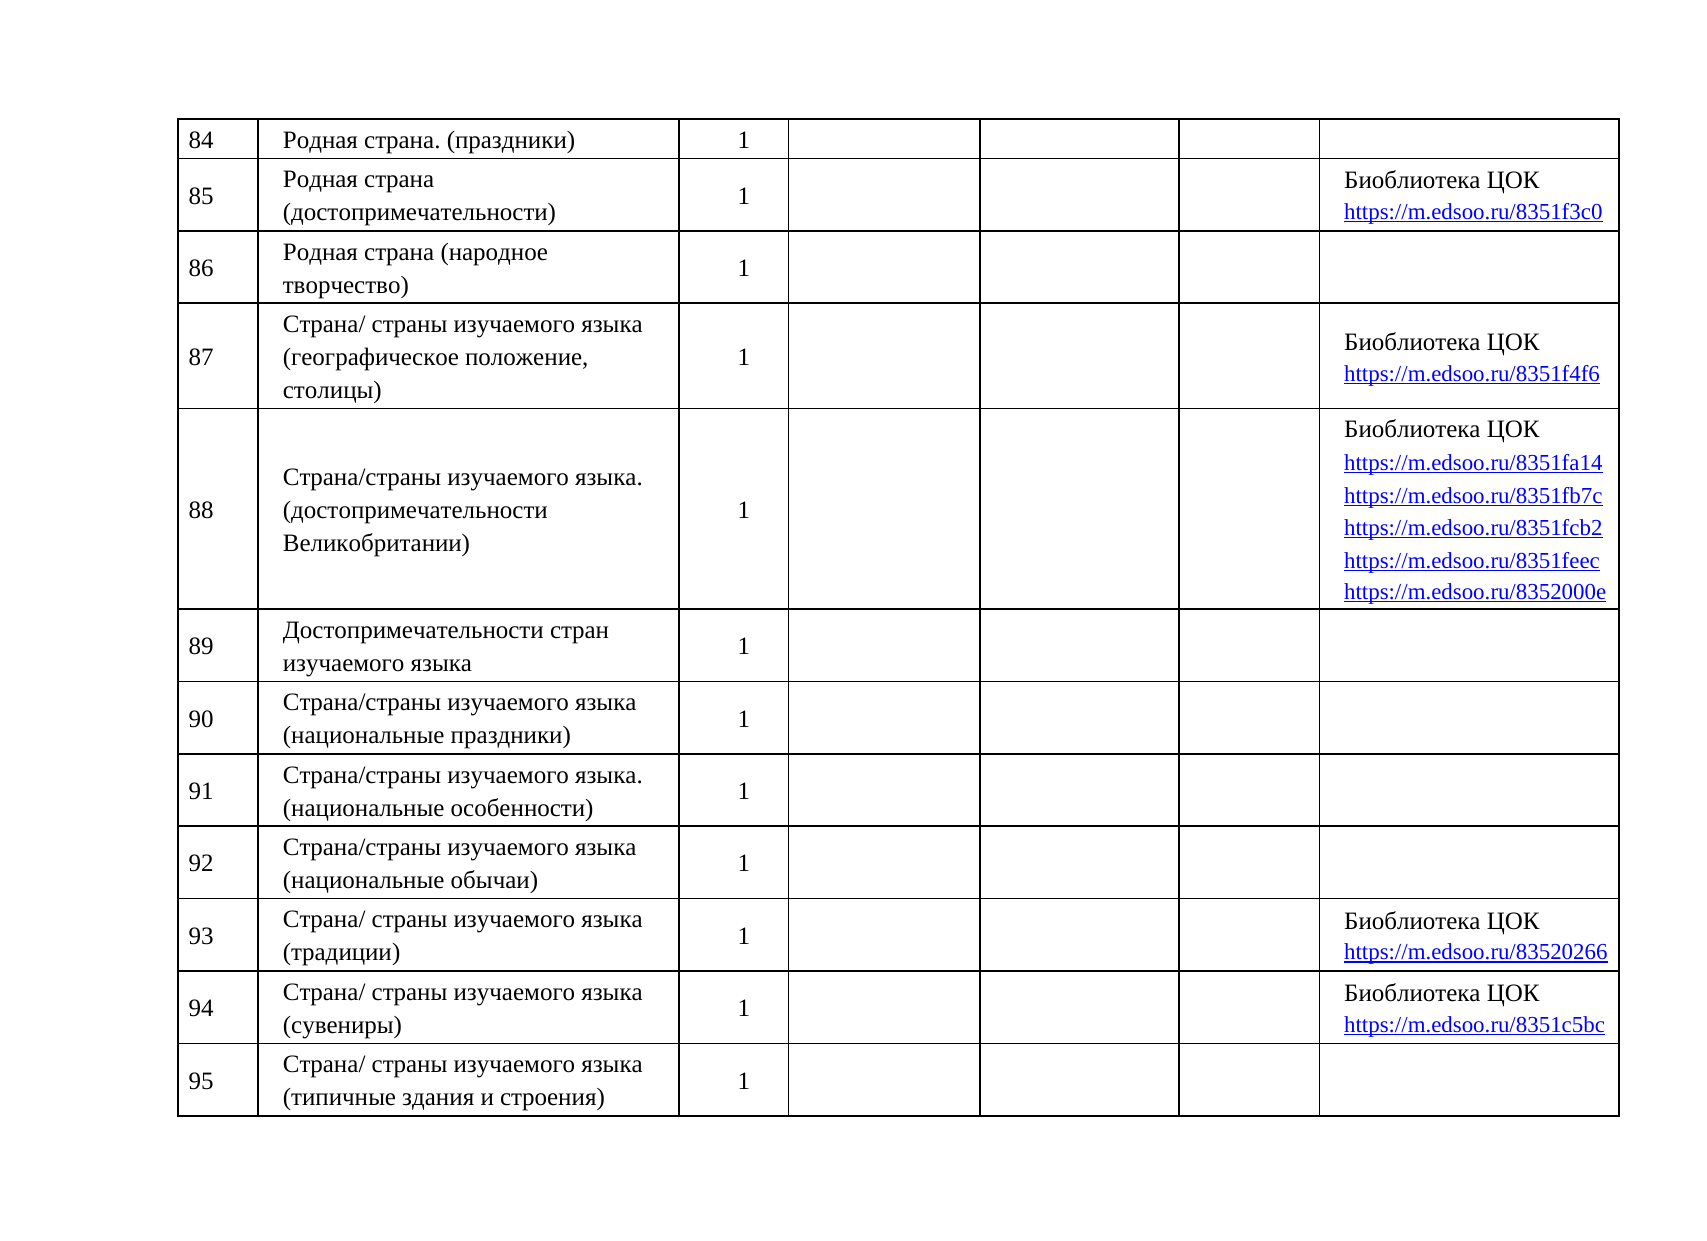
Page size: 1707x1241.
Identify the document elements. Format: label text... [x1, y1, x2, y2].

table_cell [1320, 120, 1618, 157]
table_cell [1180, 972, 1319, 1042]
table_cell Биоблиотека ЦОК https://m.edsoo.ru/8351c5bc [1320, 972, 1618, 1042]
table_cell [981, 682, 1178, 753]
table_cell [1180, 409, 1319, 608]
table_cell Родная страна (достопримечательности) [259, 159, 678, 230]
table_cell [981, 827, 1178, 898]
table_cell 1 [680, 827, 788, 898]
table_cell 1 [680, 682, 788, 753]
table_cell [981, 972, 1178, 1042]
table_cell 1 [680, 972, 788, 1042]
table_cell [981, 409, 1178, 608]
table_cell [1180, 120, 1319, 157]
table_cell [789, 304, 979, 408]
table_cell [981, 899, 1178, 970]
table_cell [981, 304, 1178, 408]
table_cell 91 [179, 755, 257, 825]
table_cell 90 [179, 682, 257, 753]
table_cell [789, 755, 979, 825]
table_cell [789, 682, 979, 753]
table_cell [1180, 682, 1319, 753]
table_cell 1 [680, 899, 788, 970]
table_cell [1320, 682, 1618, 753]
table_cell 85 [179, 159, 257, 230]
table_cell Биоблиотека ЦОК https://m.edsoo.ru/8351f4f6 [1320, 304, 1618, 408]
table_cell 88 [179, 409, 257, 608]
table_cell [1180, 232, 1319, 302]
table_cell 1 [680, 304, 788, 408]
table_cell [789, 972, 979, 1042]
table_cell [981, 159, 1178, 230]
table_cell Биоблиотека ЦОК https://m.edsoo.ru/83520266 [1320, 899, 1618, 970]
table_cell 87 [179, 304, 257, 408]
table_cell 86 [179, 232, 257, 302]
table_cell Страна/страны изучаемого языка (национальные обычаи) [259, 827, 678, 898]
table_cell 95 [179, 1044, 257, 1115]
table_cell 1 [680, 159, 788, 230]
table_cell 89 [179, 610, 257, 681]
table_cell Родная страна. (праздники) [259, 120, 678, 157]
table_cell 1 [680, 120, 788, 157]
table_cell [789, 159, 979, 230]
table_cell [1320, 232, 1618, 302]
table_cell Страна/ страны изучаемого языка (географическое положение, столицы) [259, 304, 678, 408]
table_cell Биоблиотека ЦОК https://m.edsoo.ru/8351f3c0 [1320, 159, 1618, 230]
table_cell [1320, 1044, 1618, 1115]
table_cell Страна/ страны изучаемого языка (сувениры) [259, 972, 678, 1042]
table_cell [789, 120, 979, 157]
table_cell [789, 232, 979, 302]
table_cell 84 [179, 120, 257, 157]
table_cell 1 [680, 409, 788, 608]
table_cell [1180, 899, 1319, 970]
table_cell [1180, 159, 1319, 230]
table_cell 93 [179, 899, 257, 970]
table_cell Родная страна (народное творчество) [259, 232, 678, 302]
table_cell [981, 610, 1178, 681]
table_cell [789, 610, 979, 681]
table_cell [1180, 1044, 1319, 1115]
table_cell 94 [179, 972, 257, 1042]
table_cell [981, 120, 1178, 157]
table_cell 1 [680, 232, 788, 302]
table_cell [1180, 827, 1319, 898]
table_cell 1 [680, 610, 788, 681]
table_cell Страна/ страны изучаемого языка (традиции) [259, 899, 678, 970]
table_cell 1 [680, 755, 788, 825]
table_cell [789, 1044, 979, 1115]
table_cell Страна/страны изучаемого языка. (национальные особенности) [259, 755, 678, 825]
table_cell [1180, 610, 1319, 681]
table_cell [981, 232, 1178, 302]
table_cell [1180, 755, 1319, 825]
table_cell [789, 409, 979, 608]
table_cell [1320, 610, 1618, 681]
table_cell Биоблиотека ЦОК https://m.edsoo.ru/8351fa14 https://m.edsoo.ru/8351fb7c https://m.edsoo.ru/8351fcb2 https://m.edsoo.ru/8351feec https://m.edsoo.ru/8352000e [1320, 409, 1618, 608]
table_cell 1 [680, 1044, 788, 1115]
table_cell [789, 827, 979, 898]
table_cell [1180, 304, 1319, 408]
table_cell [981, 755, 1178, 825]
table_cell Достопримечательности стран изучаемого языка [259, 610, 678, 681]
table_cell [1320, 755, 1618, 825]
table_cell Страна/страны изучаемого языка (национальные праздники) [259, 682, 678, 753]
table_cell [981, 1044, 1178, 1115]
table_cell 92 [179, 827, 257, 898]
table_cell [1320, 827, 1618, 898]
table_cell [789, 899, 979, 970]
table_cell Страна/страны изучаемого языка. (достопримечательности Великобритании) [259, 409, 678, 608]
table_cell Страна/ страны изучаемого языка (типичные здания и строения) [259, 1044, 678, 1115]
